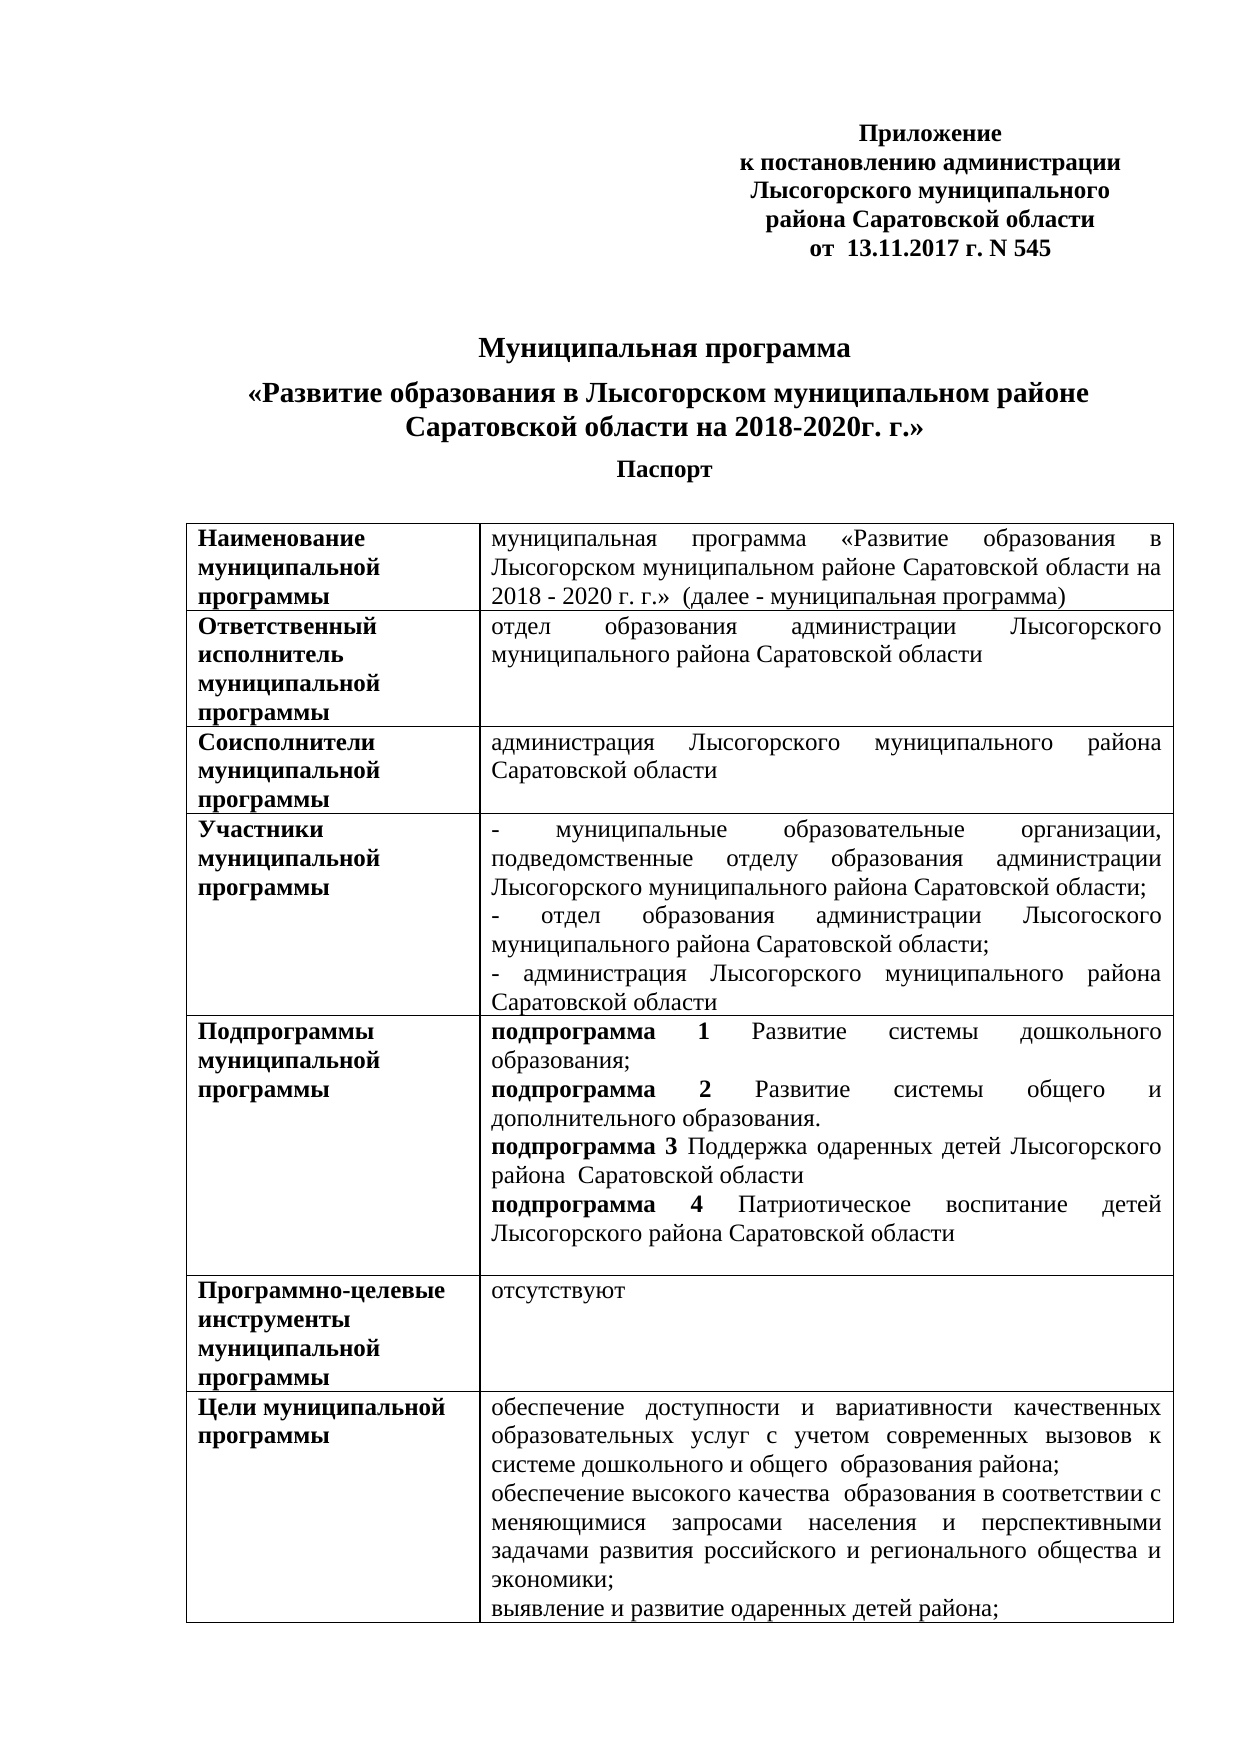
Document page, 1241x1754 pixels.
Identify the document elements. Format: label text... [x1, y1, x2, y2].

table_cell Ответственный исполнитель муниципальной программы [187, 611, 479, 726]
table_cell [187, 1392, 479, 1622]
table_cell отдел образования администрации Лысогорского муниципального района Саратовской области [481, 611, 1173, 726]
table_cell Участники муниципальной программы [187, 814, 479, 1015]
table_cell Соисполнители муниципальной программы [187, 727, 479, 813]
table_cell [481, 1392, 1173, 1622]
text района Саратовской области от 13.11.2017 г. N 545 [709, 204, 1152, 262]
table_cell отсутствуют [481, 1276, 1173, 1391]
table_header Наименование муниципальной программы [187, 524, 479, 610]
text Паспорт [177, 454, 1152, 482]
table_cell Программно-целевые инструменты муниципальной программы [187, 1276, 479, 1391]
table_cell Подпрограммы муниципальной программы [187, 1016, 479, 1274]
text Приложение к постановлению администрации [709, 118, 1152, 176]
text «Развитие образования в Лысогорском муниципальном районе Саратовской области на 2018-2020г. г.» [177, 375, 1152, 442]
text Лысогорского муниципального [709, 176, 1152, 204]
table_cell - муниципальные образовательные организации, подведомственные отделу образования администрации Лысогорского муниципального района Саратовской области; - отдел образования администрации Лысогоского муниципального района Саратовской области; - администрация Лысогорского муниципального района Саратовской области [481, 814, 1173, 1015]
table_cell подпрограмма 1 Развитие системы дошкольного образования; подпрограмма 2 Развитие системы общего и дополнительного образования. подпрограмма 3 Поддержка одаренных детей Лысогорского района Саратовской области подпрограмма 4 Патриотическое воспитание детей Лысогорского района Саратовской области [481, 1016, 1173, 1274]
text Муниципальная программа [177, 331, 1152, 364]
table_cell администрация Лысогорского муниципального района Саратовской области [481, 727, 1173, 813]
table_header муниципальная программа «Развитие образования в Лысогорском муниципальном районе Саратовской области на 2018 - 2020 г. г.» (далее - муниципальная программа) [481, 524, 1173, 610]
